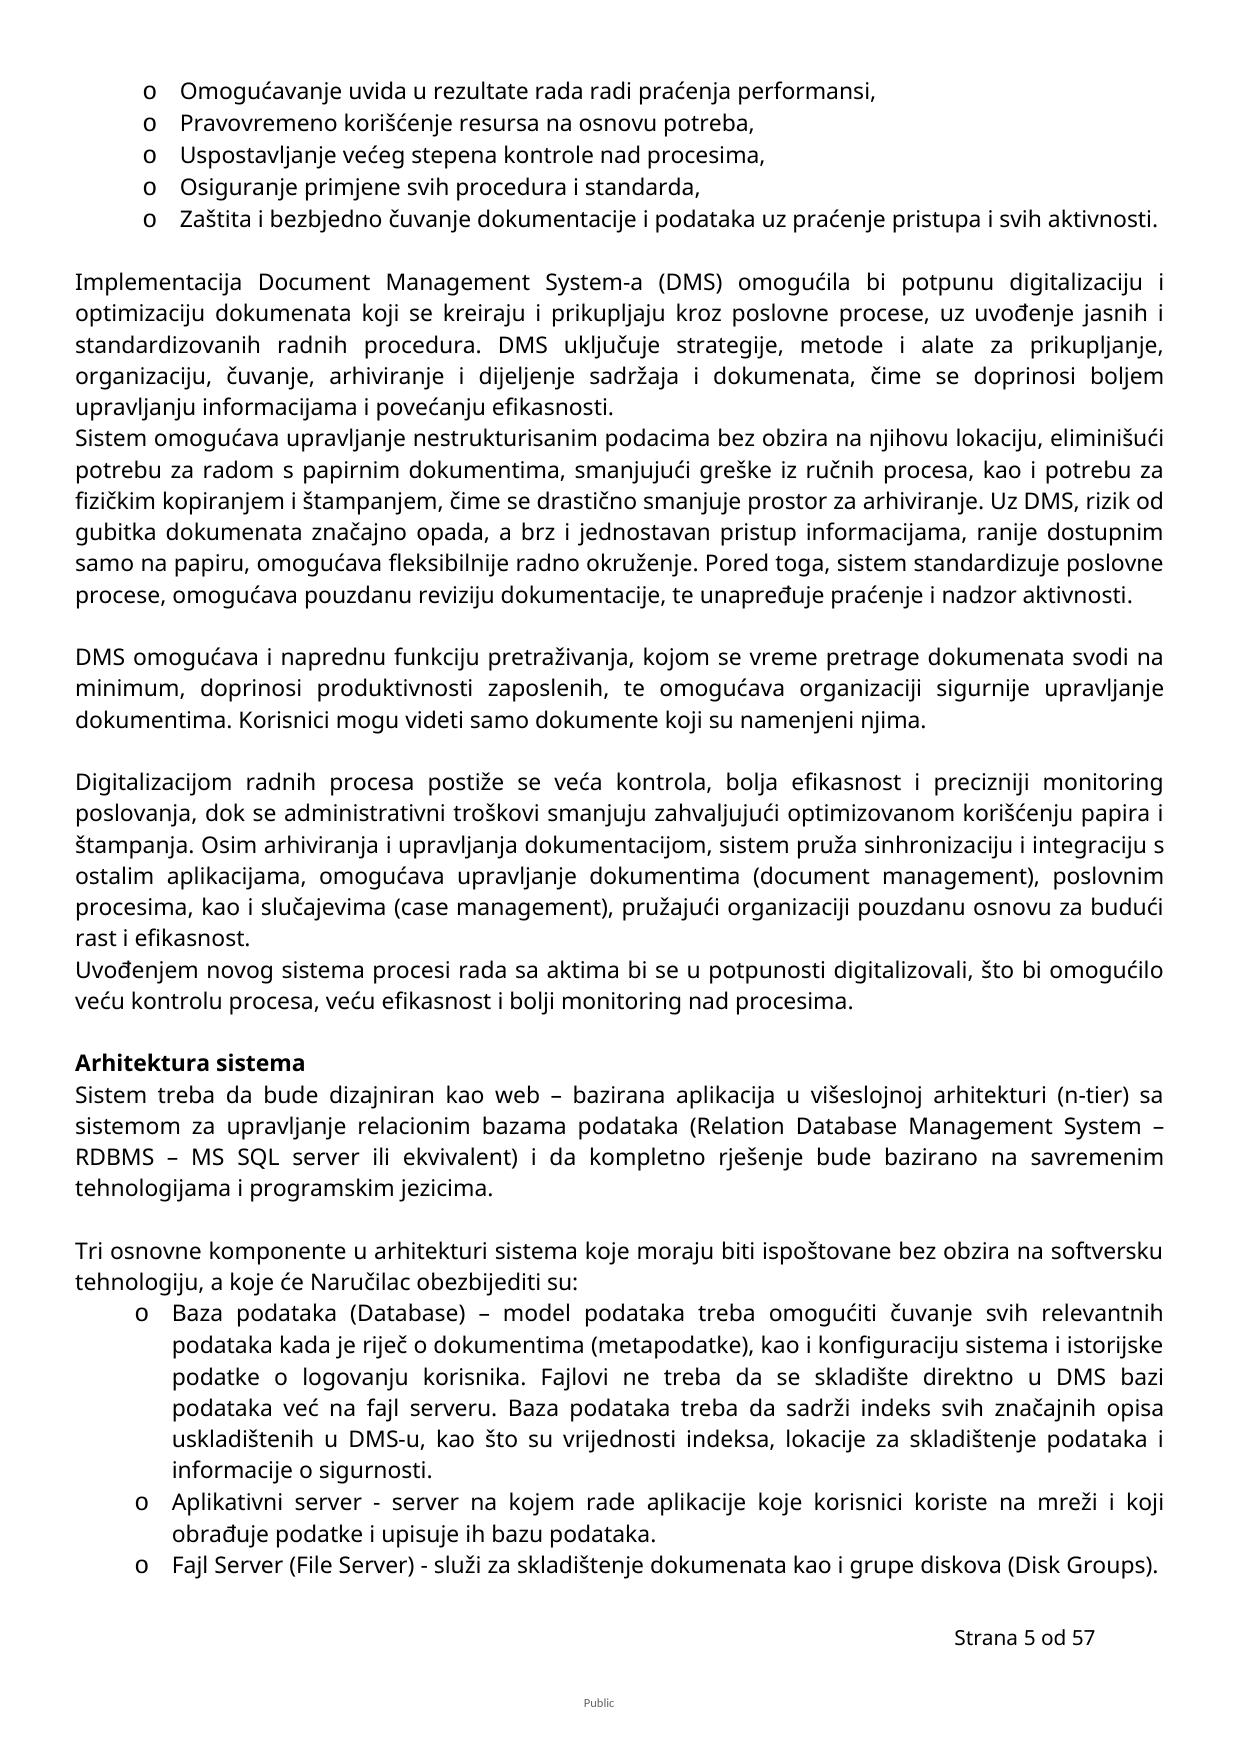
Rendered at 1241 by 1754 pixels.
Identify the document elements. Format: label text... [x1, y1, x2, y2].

list Aplikativni server - server na kojem rade aplikacije koje korisnici koriste na mreži i koji obrađuje podatke i upisuje ih bazu podataka. [134, 1486, 1165, 1549]
text Sistem treba da bude dizajniran kao web – bazirana aplikacija u višeslojnoj arhitekturi (n-tier) sa sistemom za upravljanje relacionim bazama podataka (Relation Database Management System – RDBMS – MS SQL server ili ekvivalent) i da kompletno rješenje bude bazirano na savremenim tehnologijama i programskim jezicima. [75, 1079, 1165, 1204]
text Uvođenjem novog sistema procesi rada sa aktima bi se u potpunosti digitalizovali, što bi omogućilo veću kontrolu procesa, veću efikasnost i bolji monitoring nad procesima. [75, 954, 1165, 1016]
list Baza podataka (Database) – model podataka treba omogućiti čuvanje svih relevantnih podataka kada je riječ o dokumentima (metapodatke), kao i konfiguraciju sistema i istorijske podatke o logovanju korisnika. Fajlovi ne treba da se skladište direktno u DMS bazi podataka već na fajl serveru. Baza podataka treba da sadrži indeks svih značajnih opisa uskladištenih u DMS-u, kao što su vrijednosti indeksa, lokacije za skladištenje podataka i informacije o sigurnosti. [134, 1297, 1165, 1486]
list Fajl Server (File Server) - služi za skladištenje dokumenata kao i grupe diskova (Disk Groups). [134, 1549, 1165, 1581]
list Osiguranje primjene svih procedura i standarda, [142, 171, 1165, 203]
text DMS omogućava i naprednu funkciju pretraživanja, kojom se vreme pretrage dokumenata svodi na minimum, doprinosi produktivnosti zaposlenih, te omogućava organizaciji sigurnije upravljanje dokumentima. Korisnici mogu videti samo dokumente koji su namenjeni njima. [75, 641, 1165, 735]
text Implementacija Document Management System-a (DMS) omogućila bi potpunu digitalizaciju i optimizaciju dokumenata koji se kreiraju i prikupljaju kroz poslovne procese, uz uvođenje jasnih i standardizovanih radnih procedura. DMS uključuje strategije, metode i alate za prikupljanje, organizaciju, čuvanje, arhiviranje i dijeljenje sadržaja i dokumenata, čime se doprinosi boljem upravljanju informacijama i povećanju efikasnosti. [75, 266, 1165, 422]
list Uspostavljanje većeg stepena kontrole nad procesima, [142, 139, 1165, 171]
list Pravovremeno korišćenje resursa na osnovu potreba, [142, 107, 1165, 139]
text Arhitektura sistema [75, 1047, 1165, 1079]
list Omogućavanje uvida u rezultate rada radi praćenja performansi, [142, 75, 1165, 107]
text Tri osnovne komponente u arhitekturi sistema koje moraju biti ispoštovane bez obzira na softversku tehnologiju, a koje će Naručilac obezbijediti su: [75, 1235, 1165, 1297]
text Digitalizacijom radnih procesa postiže se veća kontrola, bolja efikasnost i precizniji monitoring poslovanja, dok se administrativni troškovi smanjuju zahvaljujući optimizovanom korišćenju papira i štampanja. Osim arhiviranja i upravljanja dokumentacijom, sistem pruža sinhronizaciju i integraciju s ostalim aplikacijama, omogućava upravljanje dokumentima (document management), poslovnim procesima, kao i slučajevima (case management), pružajući organizaciji pouzdanu osnovu za budući rast i efikasnost. [75, 766, 1165, 954]
text Sistem omogućava upravljanje nestrukturisanim podacima bez obzira na njihovu lokaciju, eliminišući potrebu za radom s papirnim dokumentima, smanjujući greške iz ručnih procesa, kao i potrebu za fizičkim kopiranjem i štampanjem, čime se drastično smanjuje prostor za arhiviranje. Uz DMS, rizik od gubitka dokumenata značajno opada, a brz i jednostavan pristup informacijama, ranije dostupnim samo na papiru, omogućava fleksibilnije radno okruženje. Pored toga, sistem standardizuje poslovne procese, omogućava pouzdanu reviziju dokumentacije, te unapređuje praćenje i nadzor aktivnosti. [75, 422, 1165, 610]
list Zaštita i bezbjedno čuvanje dokumentacije i podataka uz praćenje pristupa i svih aktivnosti. [142, 203, 1165, 235]
